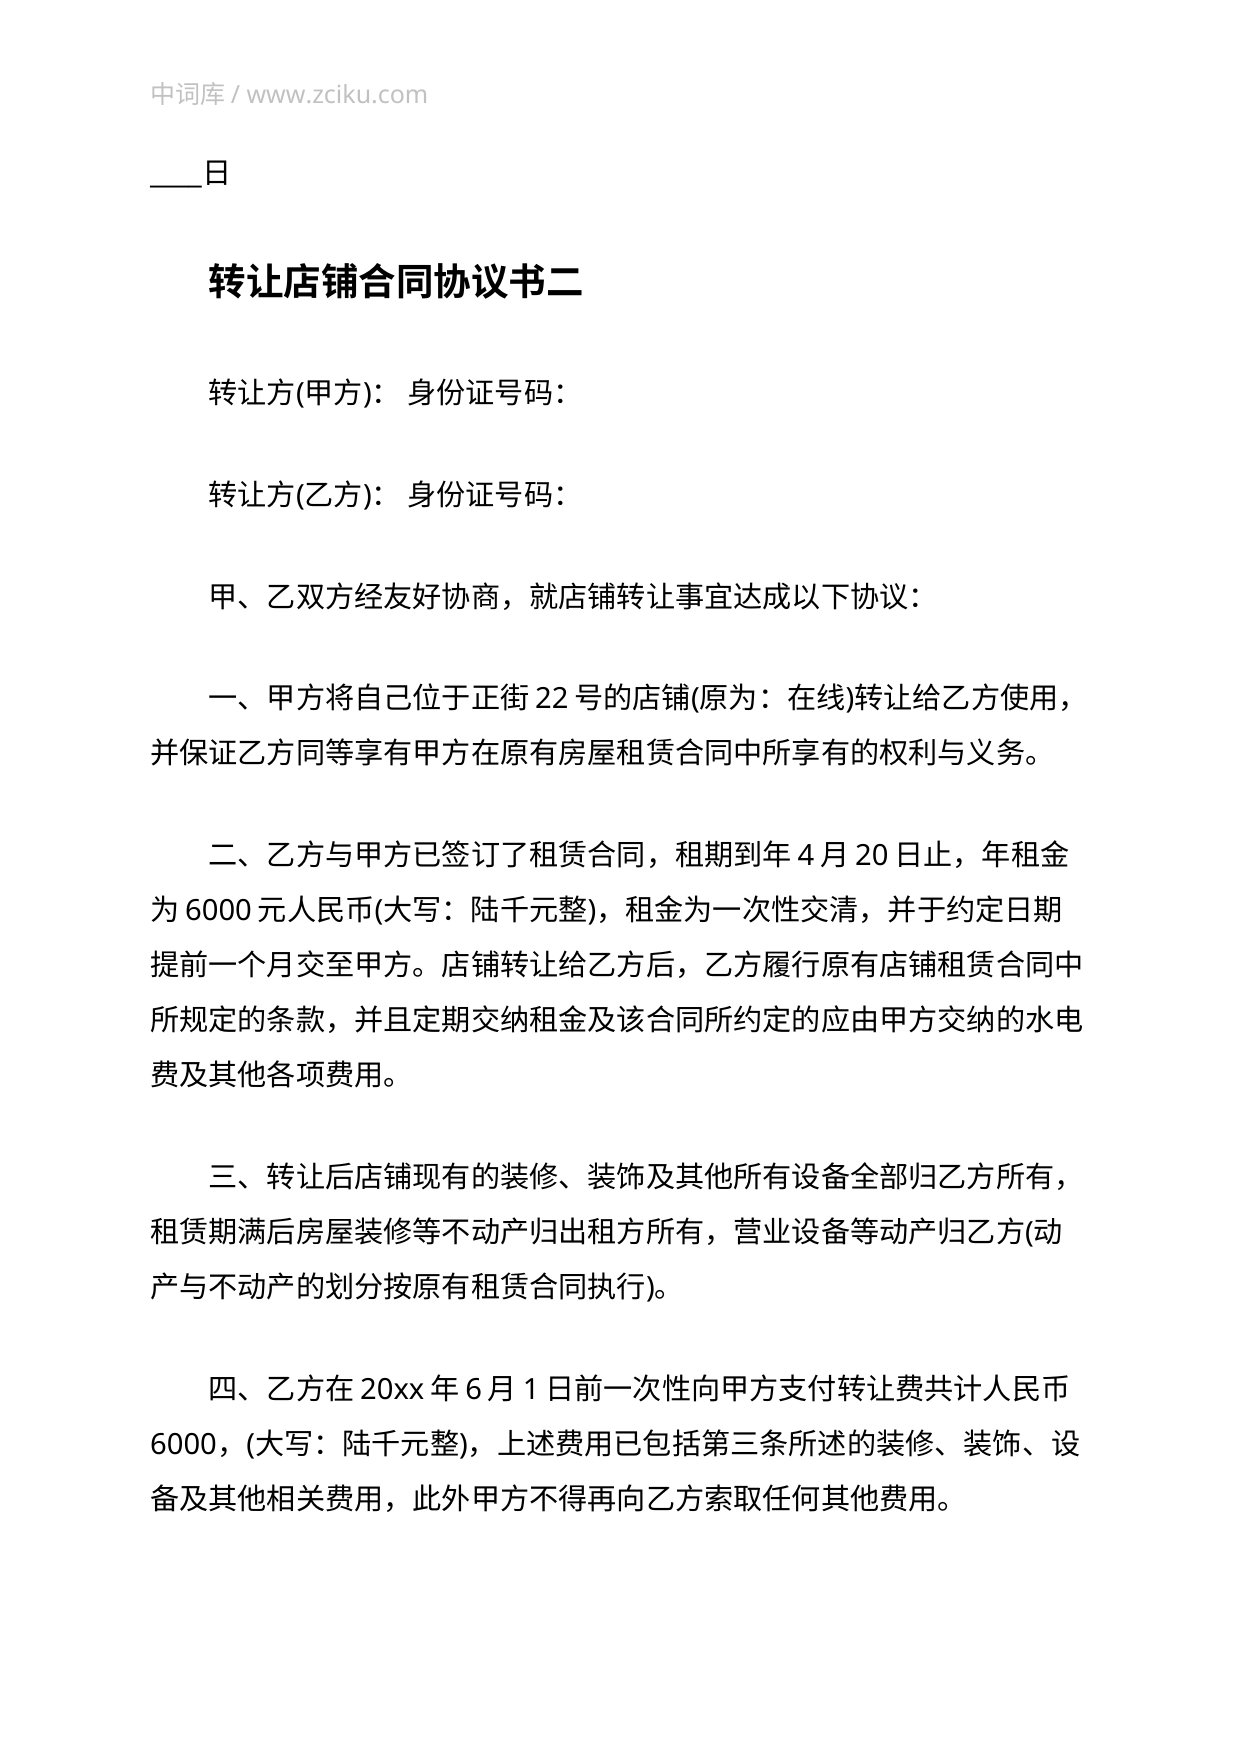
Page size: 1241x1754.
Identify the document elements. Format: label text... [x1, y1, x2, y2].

text 转让方(甲方)： 身份证号码： [150, 369, 1090, 412]
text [150, 150, 1090, 192]
text 一、甲方将自己位于正街22号的店铺(原为：在线)转让给乙方使用，并保证乙方同等享有甲方在原有房屋租赁合同中所享有的权利与义务。 [150, 675, 1090, 772]
text 甲、乙双方经友好协商，就店铺转让事宜达成以下协议： [150, 573, 1090, 616]
text 二、乙方与甲方已签订了租赁合同，租期到年4月20日止，年租金为6000元人民币(大写：陆千元整)，租金为一次性交清，并于约定日期提前一个月交至甲方。店铺转让给乙方后，乙方履行原有店铺租赁合同中所规定的条款，并且定期交纳租金及该合同所约定的应由甲方交纳的水电费及其他各项费用。 [150, 832, 1090, 1094]
text 转让店铺合同协议书二 [150, 252, 1090, 306]
text 转让方(乙方)： 身份证号码： [150, 471, 1090, 514]
text 三、转让后店铺现有的装修、装饰及其他所有设备全部归乙方所有，租赁期满后房屋装修等不动产归出租方所有，营业设备等动产归乙方(动产与不动产的划分按原有租赁合同执行)。 [150, 1153, 1090, 1306]
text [150, 1365, 1090, 1518]
